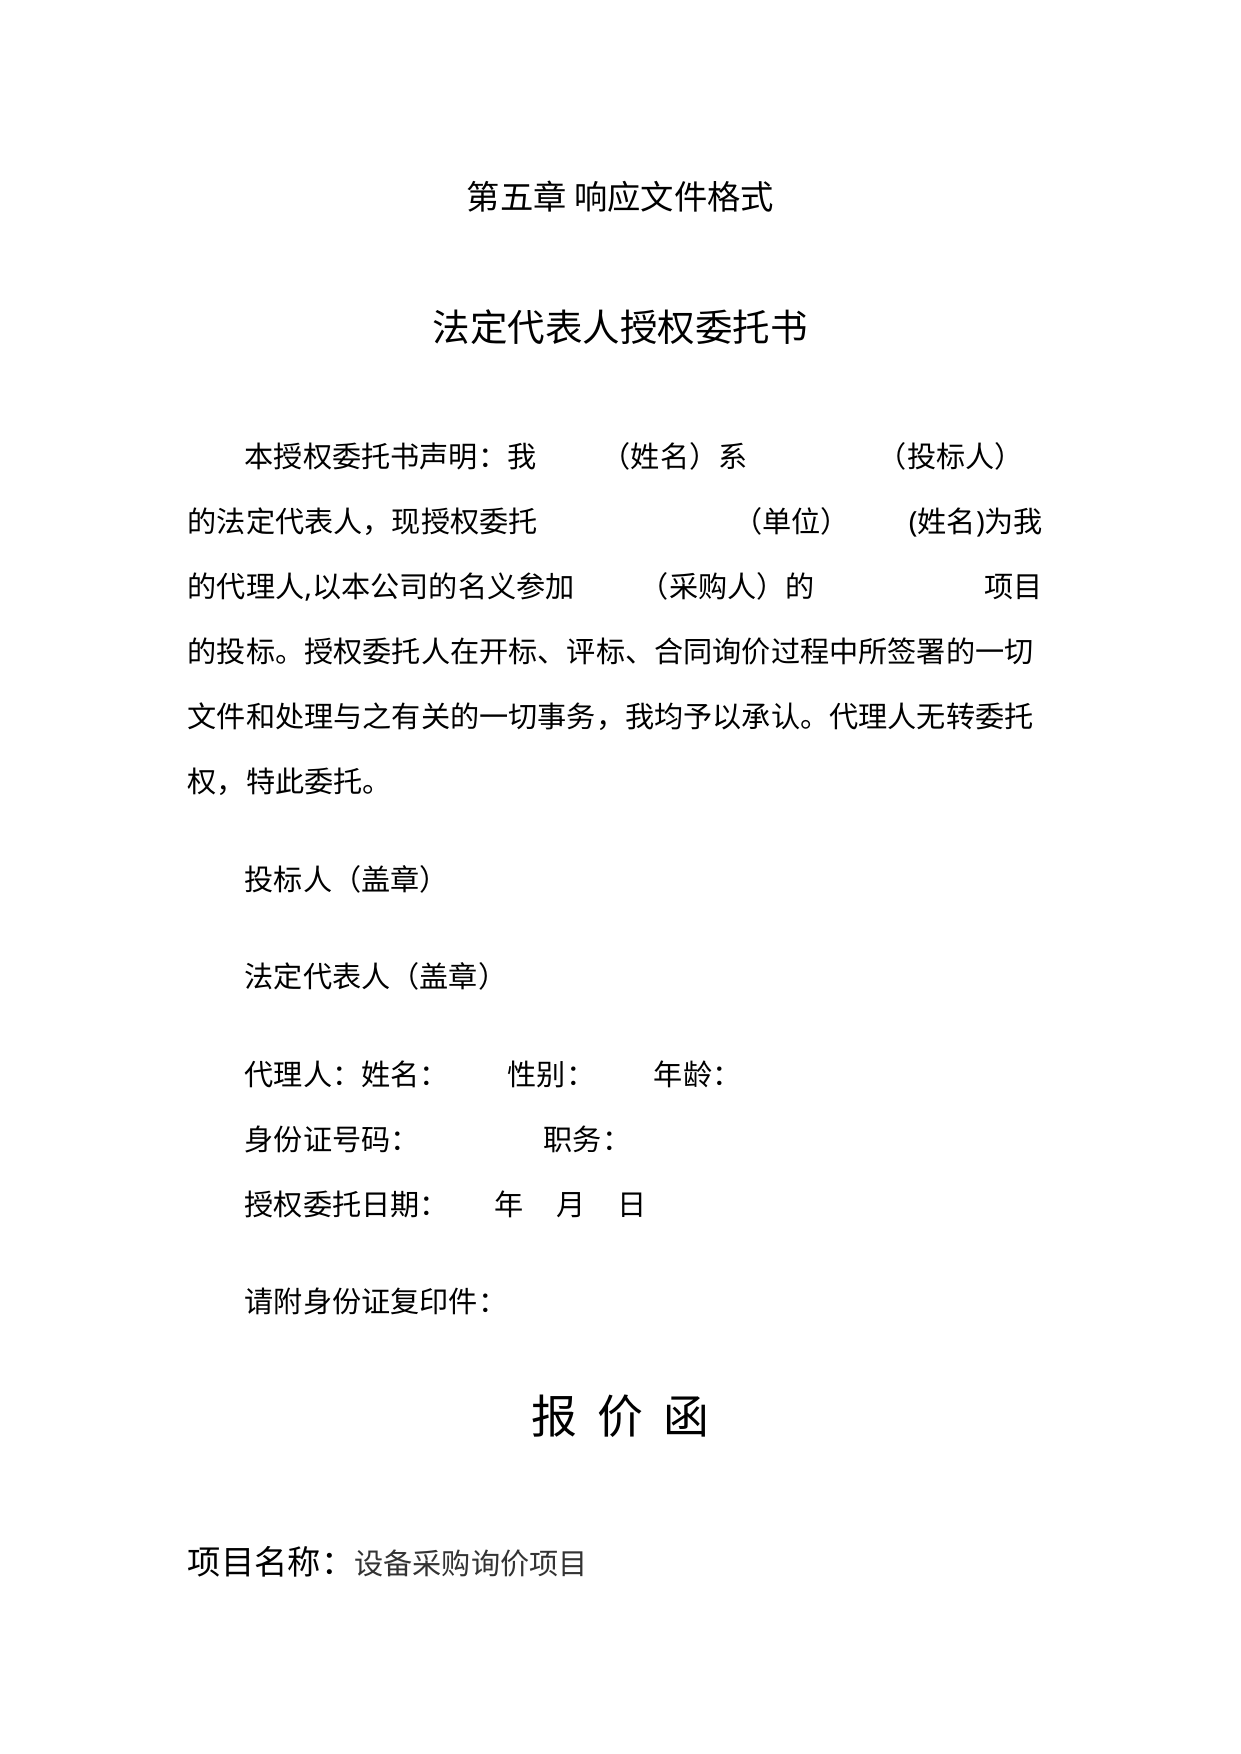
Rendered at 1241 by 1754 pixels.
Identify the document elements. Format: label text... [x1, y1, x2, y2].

text 请附身份证复印件： [187, 1267, 1053, 1332]
text 本授权委托书声明：我 （姓名）系 （投标人）的法定代表人，现授权委托 （单位） (姓名)为我的代理人,以本公司的名义参加 （采购人）的 项目的投标。授权委托人在开标、评标、合同询价过程中所签署的一切文件和处理与之有关的一切事务，我均予以承认。代理人无转委托权，特此委托。 [187, 422, 1053, 812]
text 报 价 函 [187, 1365, 1053, 1462]
text 法定代表人（盖章） [187, 942, 1053, 1007]
text 代理人：姓名： 性别： 年龄： [187, 1040, 1053, 1105]
text 第五章 响应文件格式 [187, 162, 1053, 227]
text 投标人（盖章） [187, 845, 1053, 910]
text 授权委托日期： 年 月 日 [187, 1170, 1053, 1235]
text 身份证号码： 职务： [187, 1105, 1053, 1170]
text 法定代表人授权委托书 [187, 292, 1053, 357]
text 项目名称：设备采购询价项目 [187, 1527, 1053, 1592]
